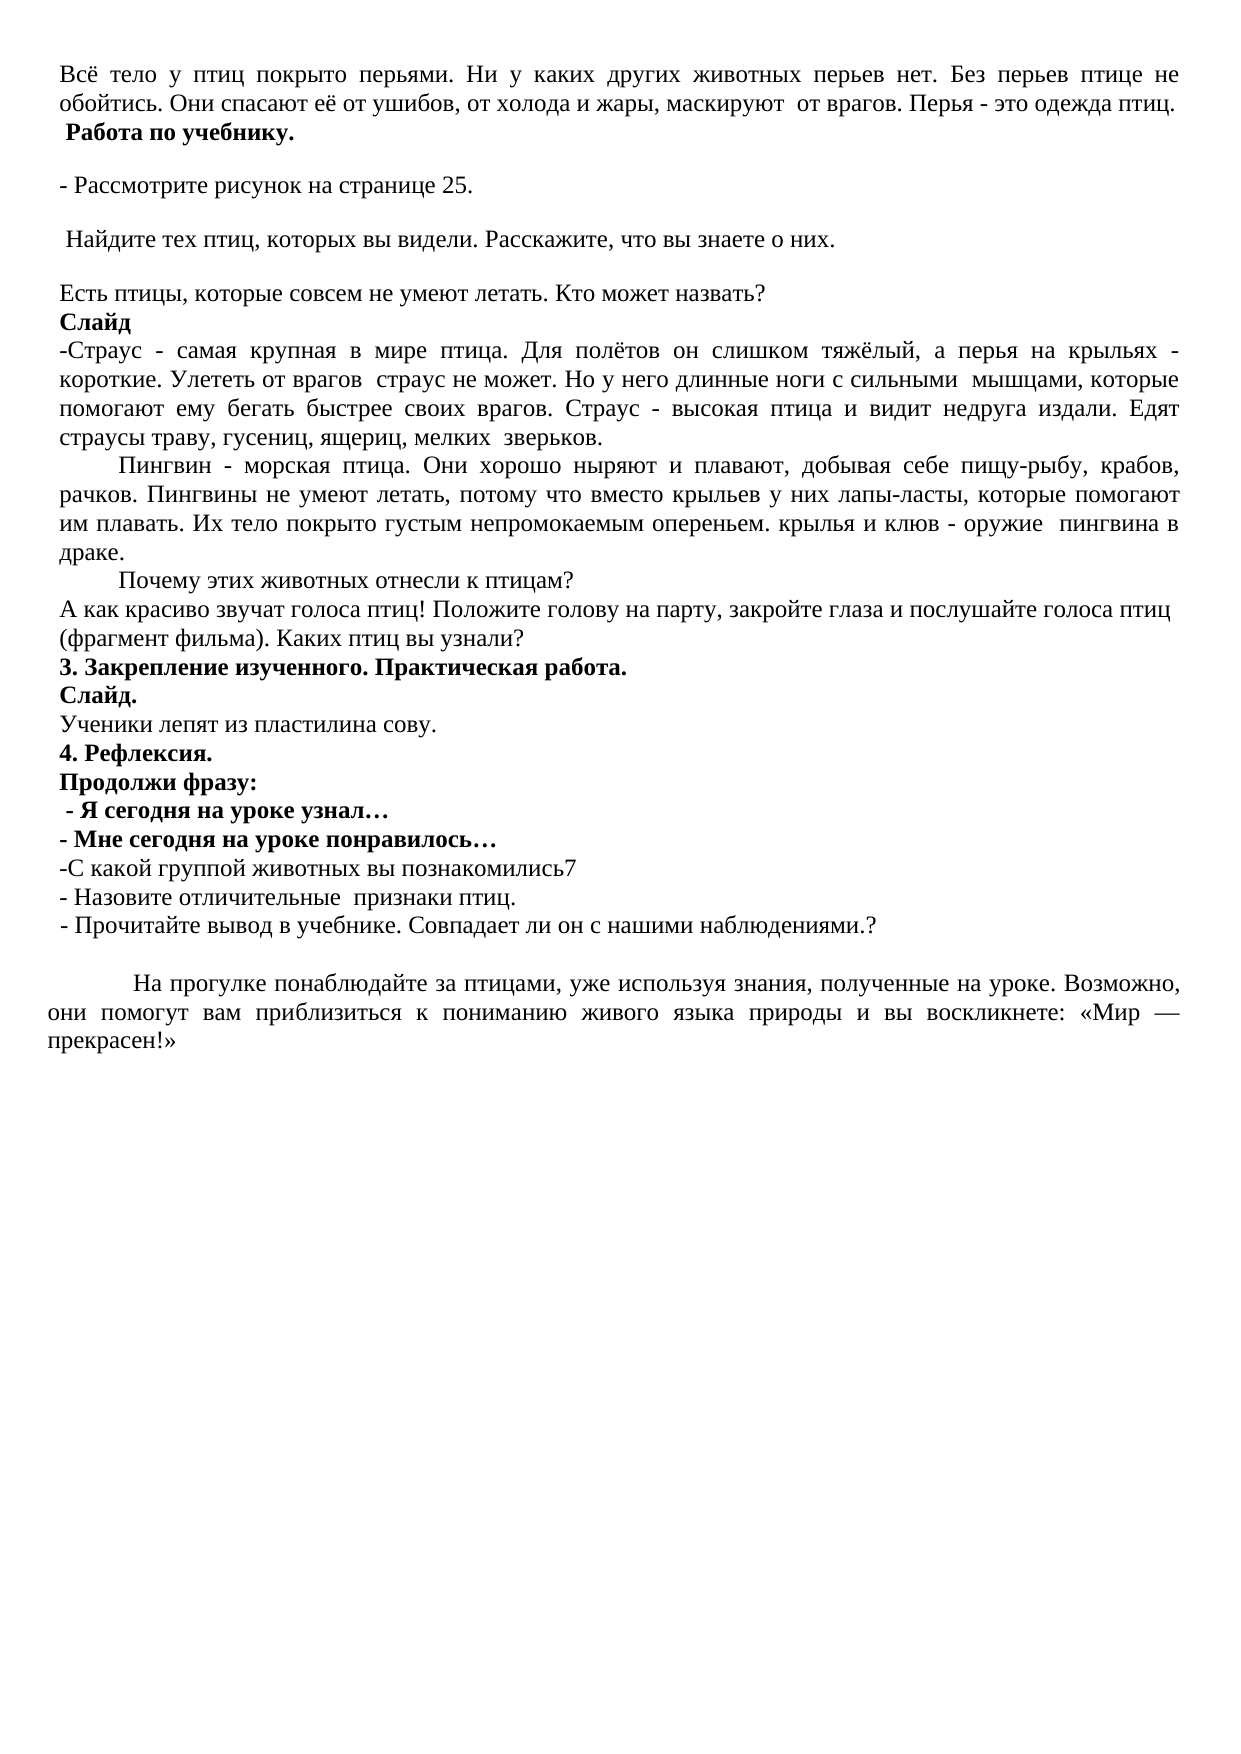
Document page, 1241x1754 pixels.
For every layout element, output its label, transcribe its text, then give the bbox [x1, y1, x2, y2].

text - Мне сегодня на уроке понравилось… [59, 824, 1181, 853]
text Почему этих животных отнесли к птицам? [59, 566, 1181, 594]
text -Страус - самая крупная в мире птица. Для полётов он слишком тяжёлый, а перья на крыльях - короткие. Улететь от врагов страус не может. Но у него длинные ноги с сильными мышцами, которые помогают ему бегать быстрее своих врагов. Страус - высокая птица и видит недруга издали. Едят страусы траву, гусениц, ящериц, мелких зверьков. [59, 336, 1181, 451]
text - Рассмотрите рисунок на странице 25. [59, 170, 1181, 199]
text Слайд [59, 307, 1181, 336]
text Ученики лепят из пластилина сову. [59, 709, 1181, 738]
text Продолжи фразу: [59, 767, 1181, 796]
text Работа по учебнику. [59, 117, 1181, 145]
text На прогулке понаблюдайте за птицами, уже используя знания, полученные на уроке. Возможно, они помогут вам приблизиться к пониманию живого языка природы и вы воскликнете: «Мир — прекрасен!» [47, 968, 1181, 1054]
text Слайд. [59, 681, 1181, 709]
text 3. Закрепление изученного. Практическая работа. [59, 652, 1181, 681]
text Есть птицы, которые совсем не умеют летать. Кто может назвать? [59, 278, 1181, 307]
text Найдите тех птиц, которых вы видели. Расскажите, что вы знаете о них. [59, 224, 1181, 253]
text Всё тело у птиц покрыто перьями. Ни у каких других животных перьев нет. Без перьев птице не обойтись. Они спасают её от ушибов, от холода и жары, маскируют от врагов. Перья - это одежда птиц. [59, 59, 1181, 117]
text - Я сегодня на уроке узнал… [59, 796, 1181, 824]
text 4. Рефлексия. [59, 738, 1181, 767]
text - Прочитайте вывод в учебнике. Совпадает ли он с нашими наблюдениями.? [47, 911, 1181, 939]
text - Назовите отличительные признаки птиц. [59, 882, 1181, 911]
text -С какой группой животных вы познакомились7 [59, 853, 1181, 882]
text Пингвин - морская птица. Они хорошо ныряют и плавают, добывая себе пищу-рыбу, крабов, рачков. Пингвины не умеют летать, потому что вместо крыльев у них лапы-ласты, которые помогают им плавать. Их тело покрыто густым непромокаемым опереньем. крылья и клюв - оружие пингвина в драке. [59, 451, 1181, 566]
text А как красиво звучат голоса птиц! Положите голову на парту, закройте глаза и послушайте голоса птиц (фрагмент фильма). Каких птиц вы узнали? [59, 594, 1181, 652]
